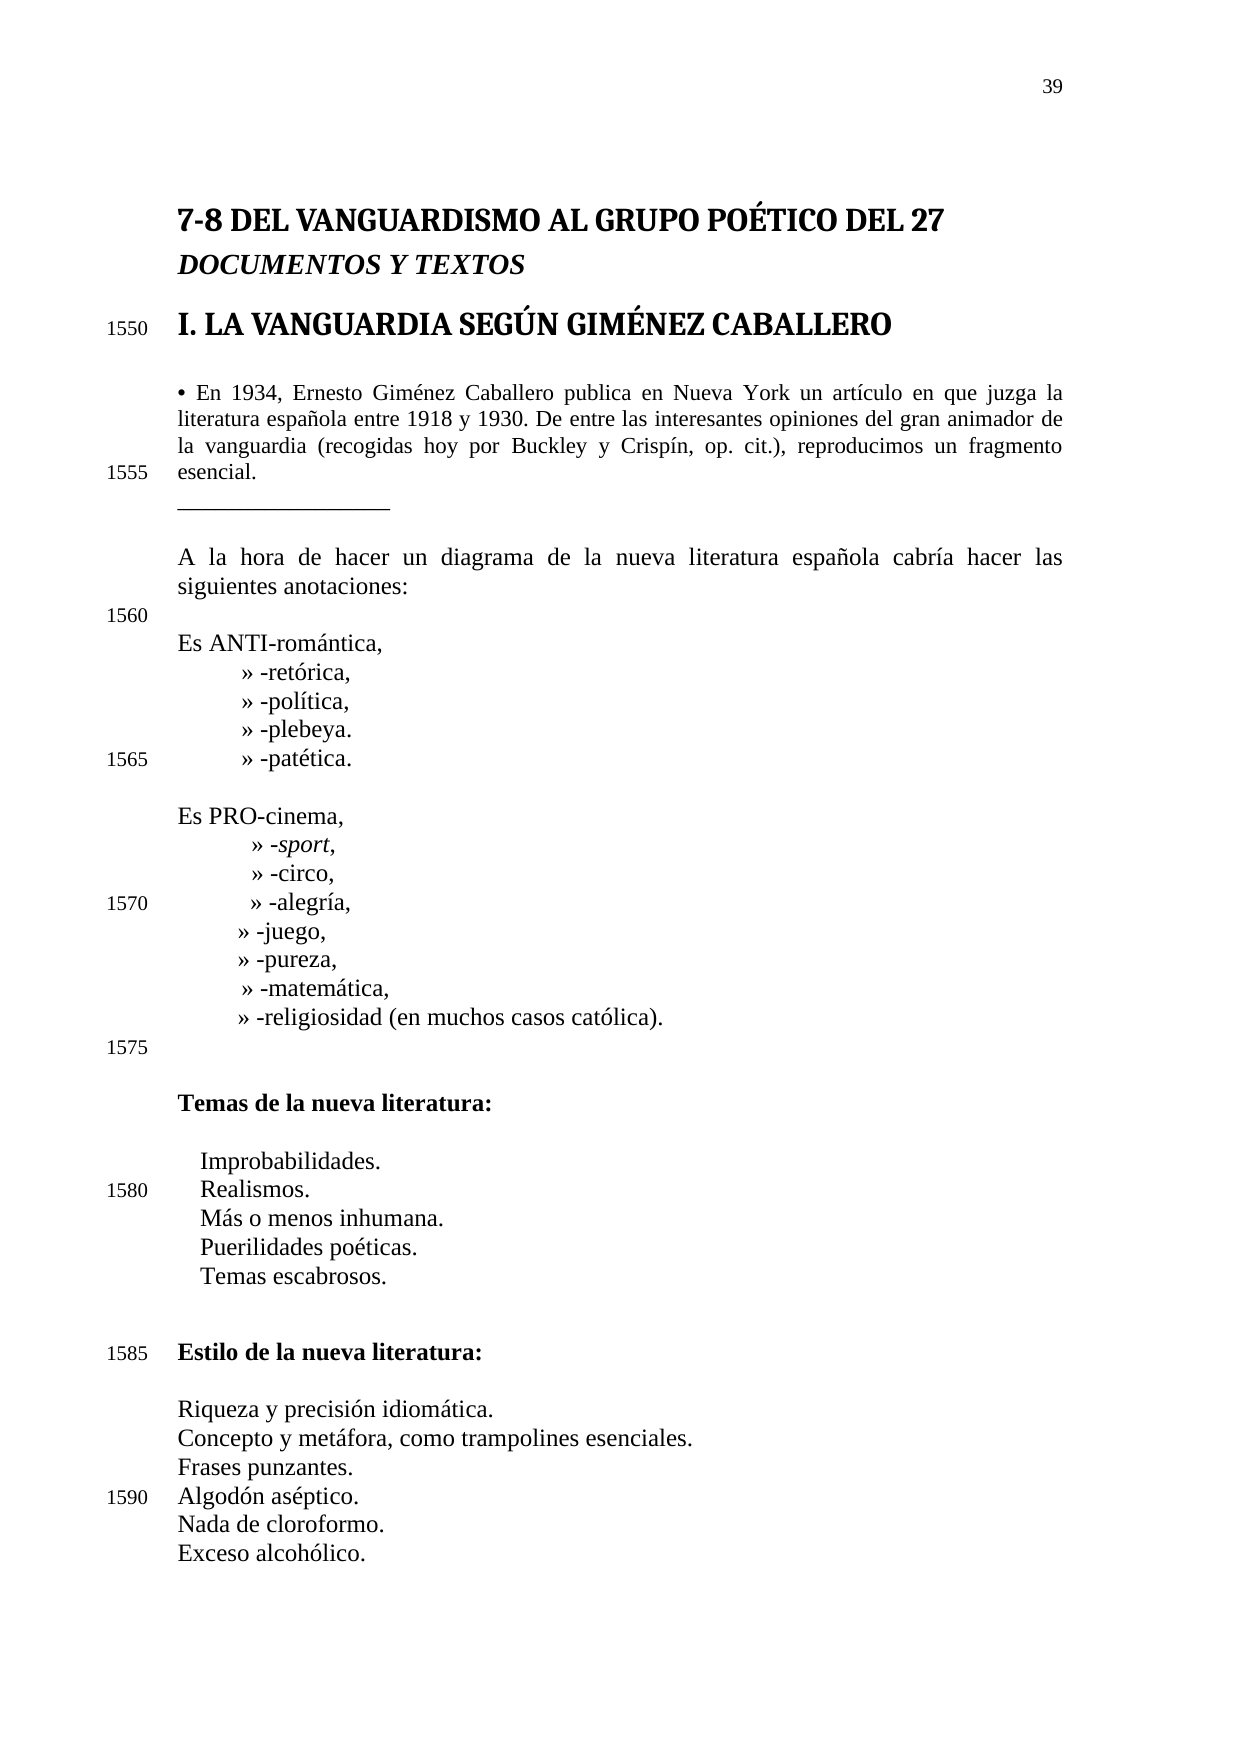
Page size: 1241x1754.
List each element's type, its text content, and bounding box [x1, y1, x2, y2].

subtitle 7-8 DEL VANGUARDISMO AL GRUPO POÉTICO DEL 27 [177, 201, 1063, 240]
text » -patética. [177, 743, 1063, 772]
text » -alegría, [177, 887, 1063, 916]
text Concepto y metáfora, como trampolines esenciales. [177, 1423, 1063, 1452]
text Temas de la nueva literatura: [177, 1088, 1063, 1117]
text _________________ [177, 484, 1063, 513]
text » -religiosidad (en muchos casos católica). [237, 1002, 1063, 1031]
text DOCUMENTOS Y TEXTOS [177, 247, 1063, 281]
text A la hora de hacer un diagrama de la nueva literatura española cabría hacer las siguientes anotaciones: [177, 542, 1063, 599]
text Riqueza y precisión idiomática. [177, 1394, 1063, 1423]
text Es ANTI-romántica, [177, 628, 1063, 657]
text Nada de cloroformo. [177, 1509, 1063, 1538]
subtitle I. LA VANGUARDIA SEGÚN GIMÉNEZ CABALLERO [177, 306, 1063, 344]
text » -matemática, [241, 973, 1063, 1002]
text Exceso alcohólico. [177, 1538, 1063, 1567]
text » -pureza, [237, 944, 928, 973]
text Puerilidades poéticas. [200, 1232, 1063, 1261]
text » -juego, [237, 916, 928, 944]
text Frases punzantes. [177, 1452, 1063, 1481]
text » -circo, [177, 858, 1063, 887]
text » -plebeya. [177, 714, 1063, 743]
text » -política, [177, 686, 1063, 714]
text Temas escabrosos. [200, 1261, 1063, 1289]
text Algodón aséptico. [177, 1481, 1063, 1509]
text » -sport, [177, 829, 1063, 858]
text • En 1934, Ernesto Giménez Caballero publica en Nueva York un artículo en que juzga la literatura española entre 1918 y 1930. De entre las interesantes opiniones del gran animador de la vanguardia (recogidas hoy por Buckley y Crispín, op. cit.), reproducimos un fragmento esencial. [177, 379, 1063, 484]
text Realismos. [200, 1174, 1063, 1203]
text Estilo de la nueva literatura: [177, 1337, 1063, 1366]
text Improbabilidades. [200, 1146, 1063, 1174]
text » -retórica, [177, 657, 1063, 686]
text Es PRO-cinema, [177, 801, 1063, 829]
text Más o menos inhumana. [200, 1203, 1063, 1232]
